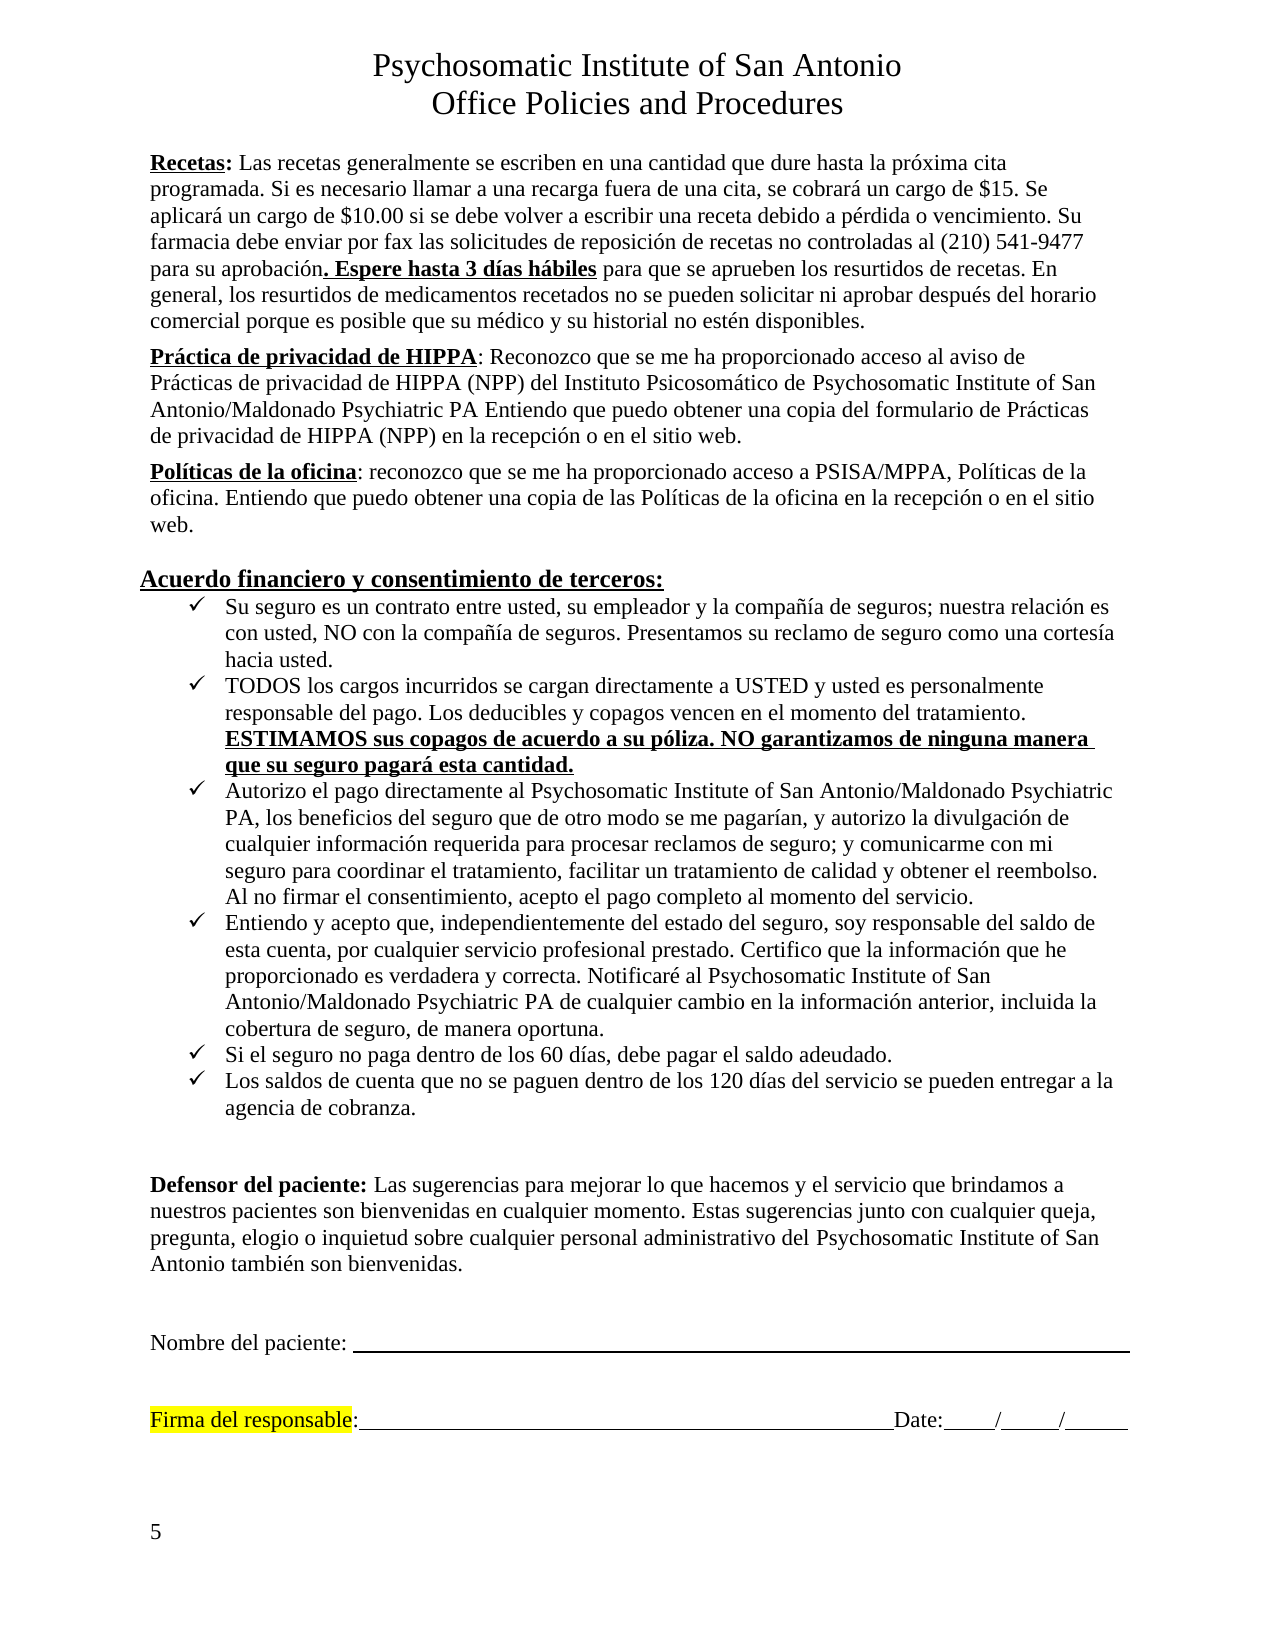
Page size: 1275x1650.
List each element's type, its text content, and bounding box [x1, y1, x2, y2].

text Firma del responsable: Date: / / [352, 1406, 1142, 1433]
text Práctica de privacidad de HIPPA: Reconozco que se me ha proporcionado acceso al aviso de Prácticas de privacidad de HIPPA (NPP) del Instituto Psicosomático de Psychosomatic Institute of San Antonio/Maldonado Psychiatric PA Entiendo que puedo obtener una copia del formulario de Prácticas de privacidad de HIPPA (NPP) en la recepción o en el sitio web. [150, 343, 1108, 448]
text Recetas: Las recetas generalmente se escriben en una cantidad que dure hasta la próxima cita programada. Si es necesario llamar a una recarga fuera de una cita, se cobrará un cargo de $15. Se aplicará un cargo de $10.00 si se debe volver a escribir una receta debido a pérdida o vencimiento. Su farmacia debe enviar por fax las solicitudes de reposición de recetas no controladas al (210) 541-9477 para su aprobación. Espere hasta 3 días hábiles para que se aprueben los resurtidos de recetas. En general, los resurtidos de medicamentos recetados no se pueden solicitar ni aprobar después del horario comercial porque es posible que su médico y su historial no estén disponibles. [150, 149, 1108, 334]
text Defensor del paciente: Las sugerencias para mejorar lo que hacemos y el servicio que brindamos a nuestros pacientes son bienvenidas en cualquier momento. Estas sugerencias junto con cualquier queja, pregunta, elogio o inquietud sobre cualquier personal administrativo del Psychosomatic Institute of San Antonio también son bienvenidas. [150, 1171, 1142, 1277]
list Su seguro es un contrato entre usted, su empleador y la compañía de seguros; nuestra relación es con usted, NO con la compañía de seguros. Presentamos su reclamo de seguro como una cortesía hacia usted. [187, 593, 1118, 672]
list TODOS los cargos incurridos se cargan directamente a USTED y usted es personalmente responsable del pago. Los deducibles y copagos vencen en el momento del tratamiento. ESTIMAMOS sus copagos de acuerdo a su póliza. NO garantizamos de ninguna manera que su seguro pagará esta cantidad. [187, 672, 1118, 778]
list Entiendo y acepto que, independientemente del estado del seguro, soy responsable del saldo de esta cuenta, por cualquier servicio profesional prestado. Certifico que la información que he proporcionado es verdadera y correcta. Notificaré al Psychosomatic Institute of San Antonio/Maldonado Psychiatric PA de cualquier cambio en la información anterior, incluida la cobertura de seguro, de manera oportuna. [187, 909, 1118, 1041]
list Autorizo el pago directamente al Psychosomatic Institute of San Antonio/Maldonado Psychiatric PA, los beneficios del seguro que de otro modo se me pagarían, y autorizo la divulgación de cualquier información requerida para procesar reclamos de seguro; y comunicarme con mi seguro para coordinar el tratamiento, facilitar un tratamiento de calidad y obtener el reembolso. Al no firmar el consentimiento, acepto el pago completo al momento del servicio. [187, 778, 1118, 909]
text Nombre del paciente: [150, 1328, 1142, 1355]
list Los saldos de cuenta que no se paguen dentro de los 120 días del servicio se pueden entregar a la agencia de cobranza. [187, 1067, 1142, 1120]
list Si el seguro no paga dentro de los 60 días, debe pagar el saldo adeudado. [187, 1041, 1142, 1067]
text Políticas de la oficina: reconozco que se me ha proporcionado acceso a PSISA/MPPA, Políticas de la oficina. Entiendo que puedo obtener una copia de las Políticas de la oficina en la recepción o en el sitio web. [150, 458, 1108, 537]
text Acuerdo financiero y consentimiento de terceros: [139, 564, 1142, 593]
